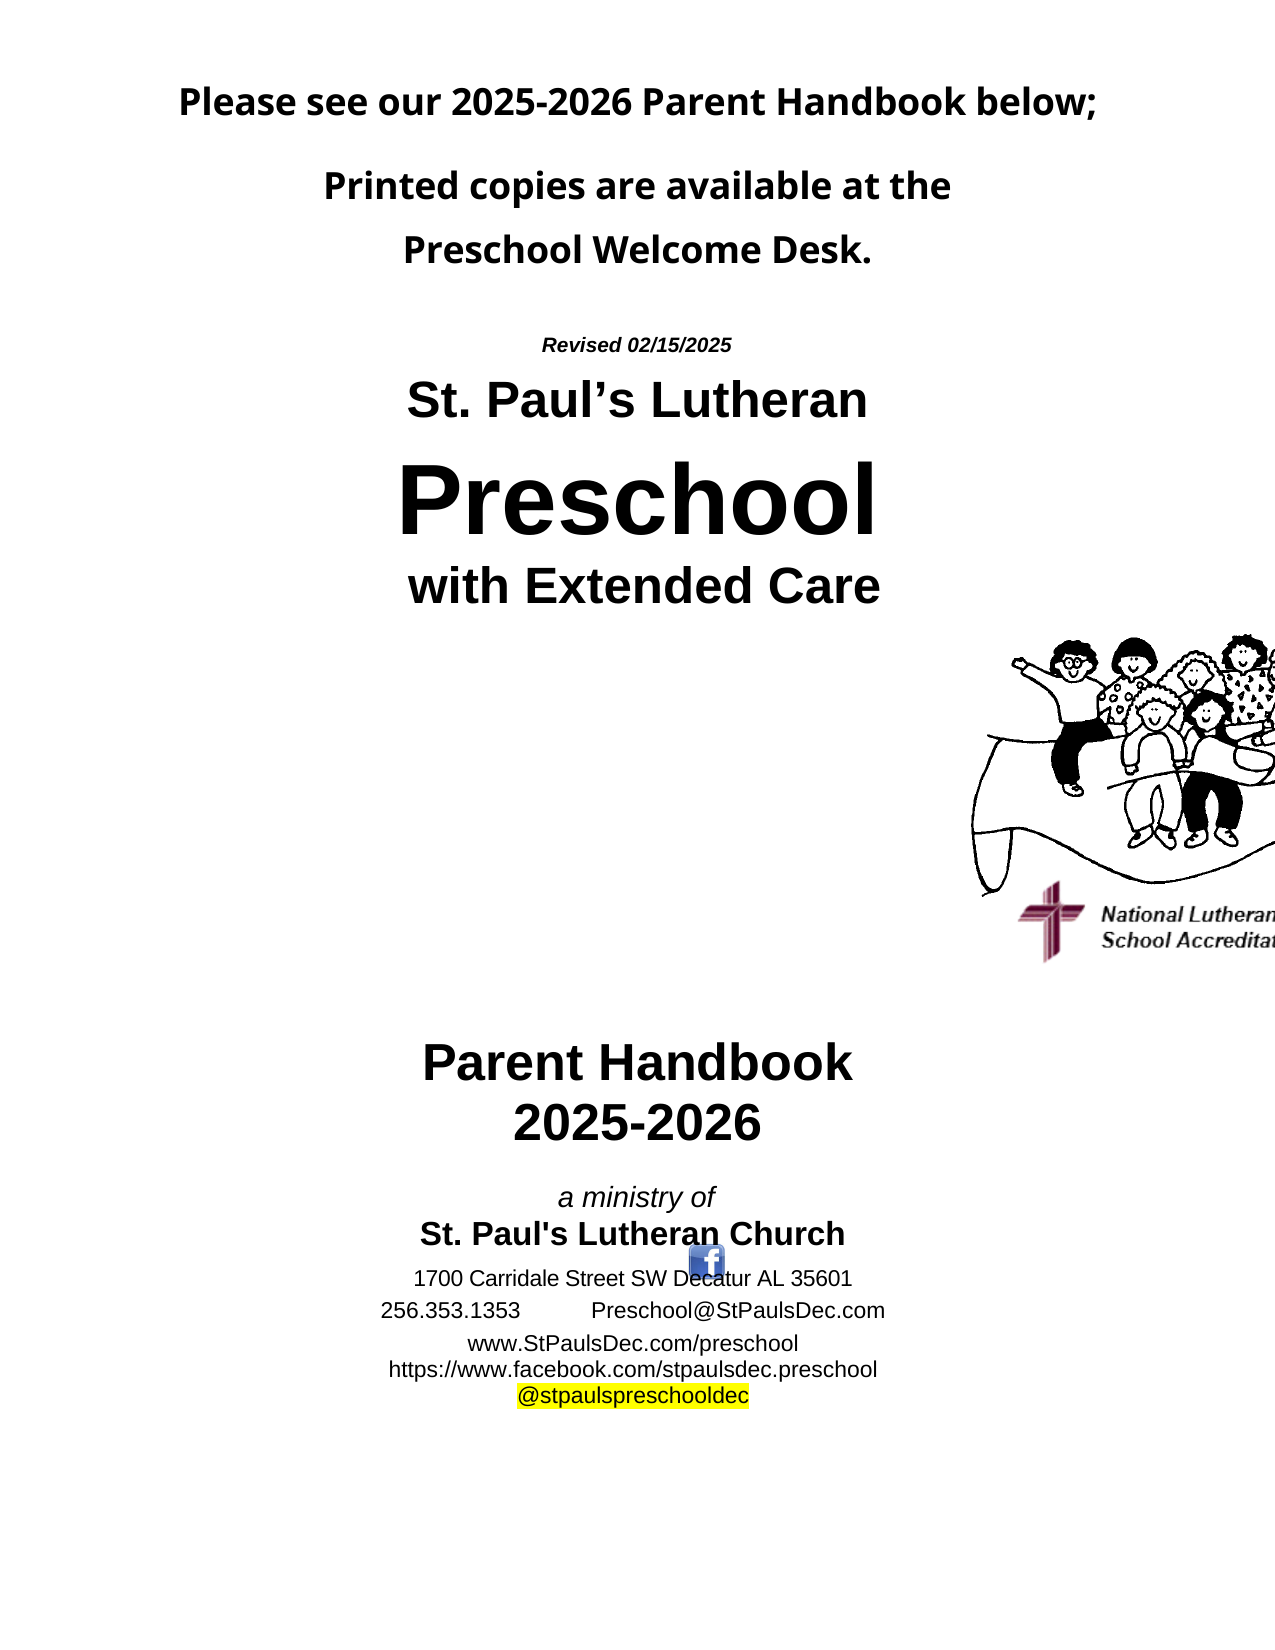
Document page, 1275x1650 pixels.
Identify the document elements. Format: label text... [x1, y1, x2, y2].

subtitle St. Paul's Lutheran Church [66, 1214, 1200, 1252]
text 2025-2026 [75, 1091, 1200, 1151]
text Preschool Welcome Desk. [75, 223, 1200, 274]
picture [1005, 869, 1275, 974]
text a ministry of [75, 1180, 1200, 1214]
text Revised 02/15/2025 [75, 333, 1200, 357]
text with Extended Care [75, 556, 1200, 615]
text https://www.facebook.com/stpaulsdec.preschool [66, 1356, 1200, 1382]
subtitle 1700 Carridale Street SW Decatur AL 35601 [66, 1264, 1200, 1291]
text St. Paul’s Lutheran [75, 370, 1200, 428]
picture [687, 1252, 725, 1264]
text Preschool [75, 441, 1200, 556]
text @stpaulspreschooldec [66, 1382, 1200, 1409]
text Printed copies are available at the [75, 159, 1200, 211]
text 256.353.1353 Preschool@StPaulsDec.com [66, 1297, 1200, 1323]
text Please see our 2025-2026 Parent Handbook below; [75, 75, 1200, 126]
subtitle Parent Handbook [75, 1032, 1200, 1091]
text www.StPaulsDec.com/preschool [66, 1330, 1200, 1356]
